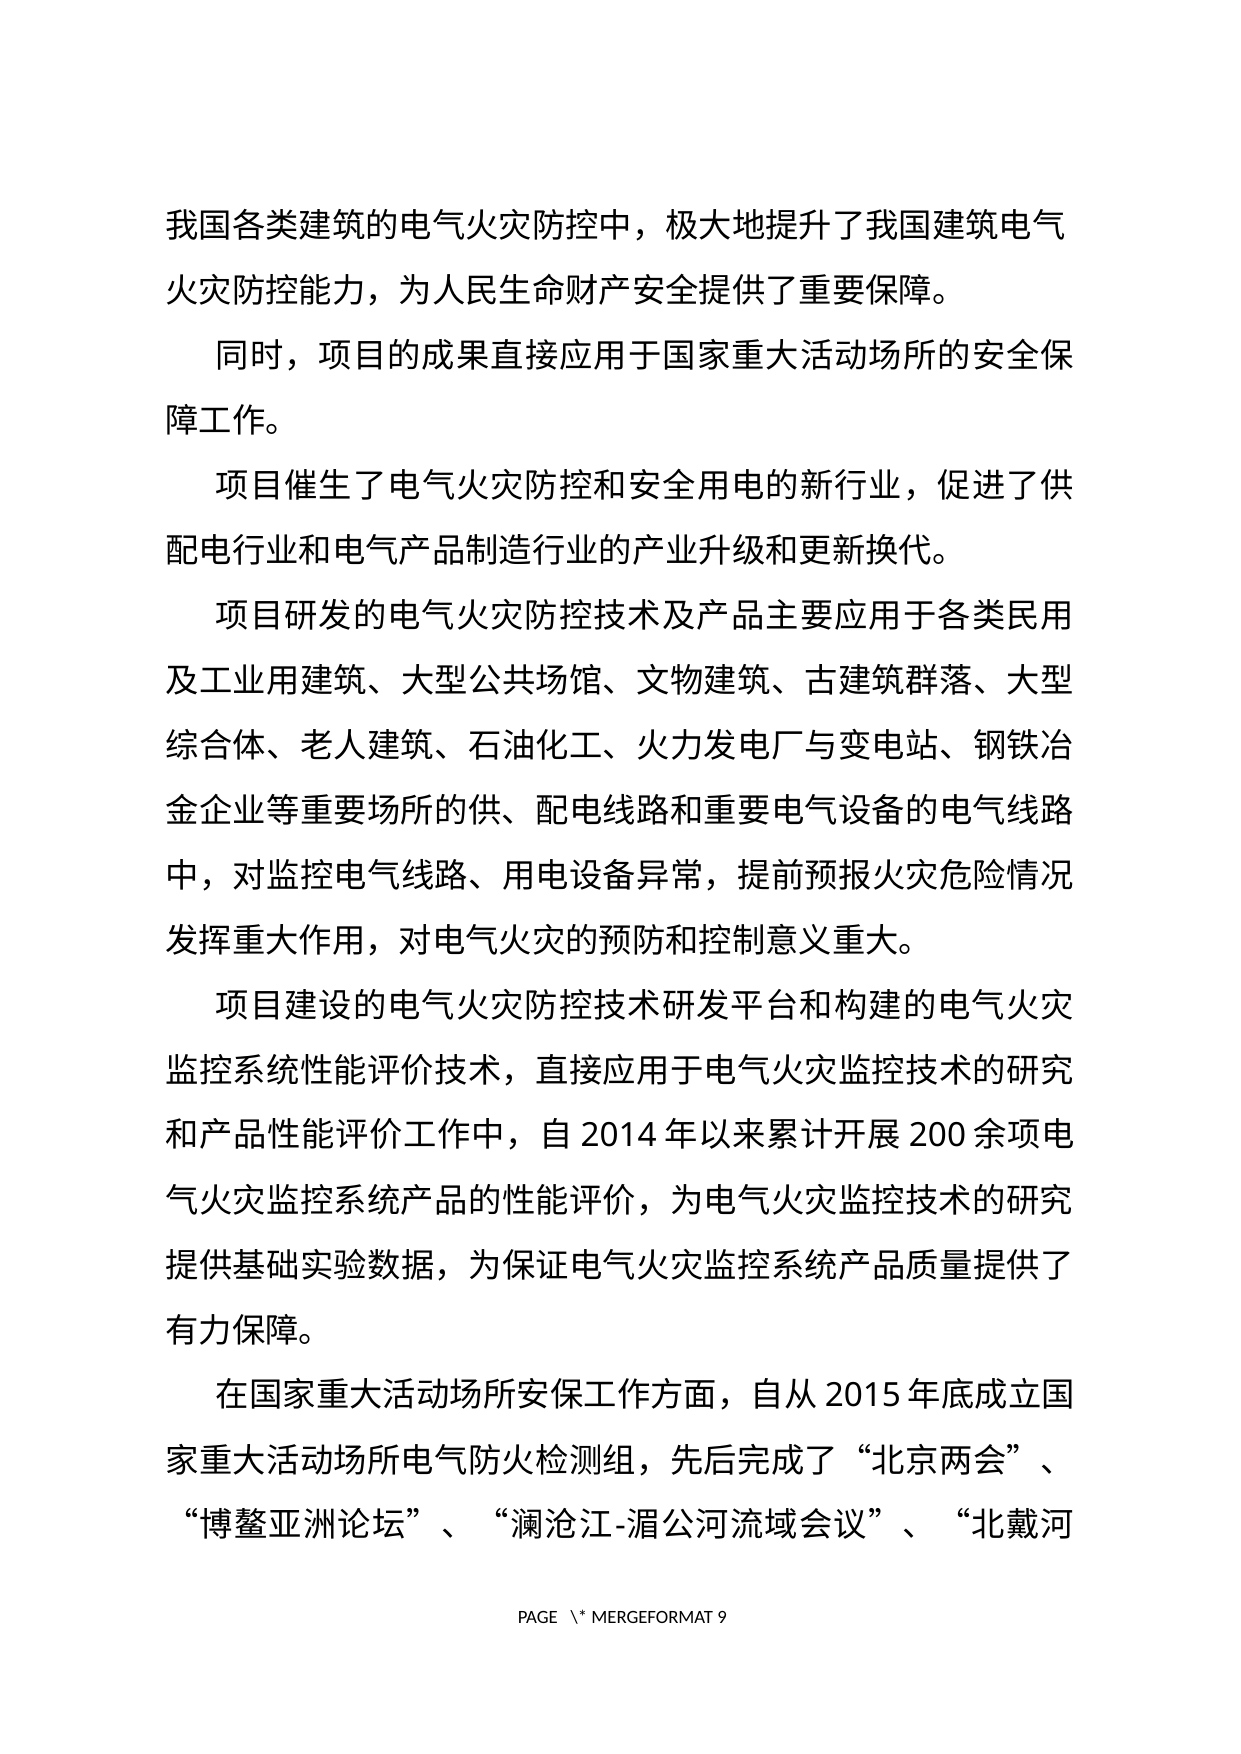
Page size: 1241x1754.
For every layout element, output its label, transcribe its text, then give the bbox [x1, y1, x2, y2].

text 项目建设的电气火灾防控技术研发平台和构建的电气火灾监控系统性能评价技术，直接应用于电气火灾监控技术的研究和产品性能评价工作中，自2014年以来累计开展200余项电气火灾监控系统产品的性能评价，为电气火灾监控技术的研究提供基础实验数据，为保证电气火灾监控系统产品质量提供了有力保障。 [165, 970, 1075, 1360]
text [165, 1360, 1075, 1555]
text 项目催生了电气火灾防控和安全用电的新行业，促进了供配电行业和电气产品制造行业的产业升级和更新换代。 [165, 450, 1075, 580]
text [165, 190, 1075, 320]
text 同时，项目的成果直接应用于国家重大活动场所的安全保障工作。 [165, 320, 1075, 450]
text 项目研发的电气火灾防控技术及产品主要应用于各类民用及工业用建筑、大型公共场馆、文物建筑、古建筑群落、大型综合体、老人建筑、石油化工、火力发电厂与变电站、钢铁冶金企业等重要场所的供、配电线路和重要电气设备的电气线路中，对监控电气线路、用电设备异常，提前预报火灾危险情况发挥重大作用，对电气火灾的预防和控制意义重大。 [165, 580, 1075, 970]
